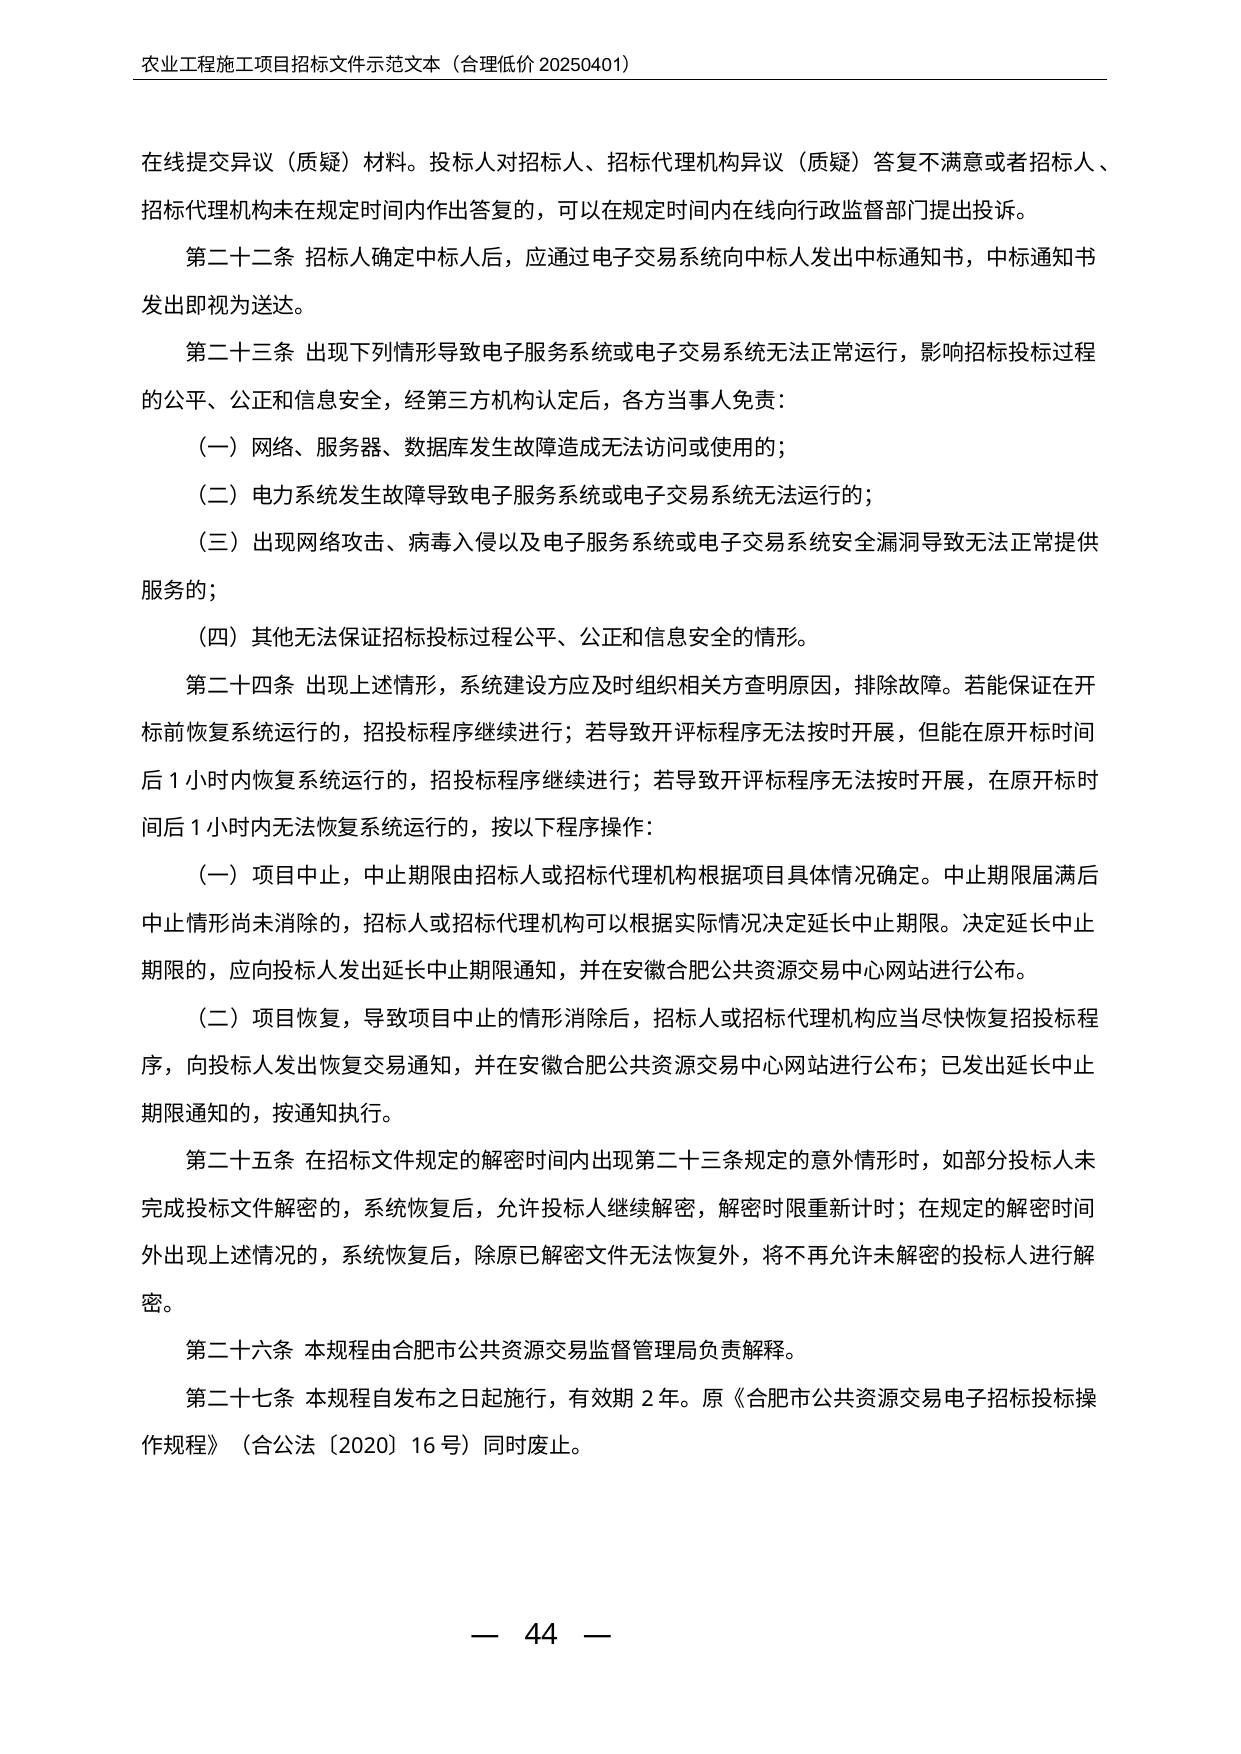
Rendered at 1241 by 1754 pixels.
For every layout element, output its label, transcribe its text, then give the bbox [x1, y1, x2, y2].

text （一）网络、服务器、数据库发生故障造成无法访问或使用的； [141, 430, 1099, 462]
text 第二十二条 招标人确定中标人后，应通过电子交易系统向中标人发出中标通知书，中标通知书发出即视为送达。 [141, 240, 1099, 319]
text （二）电力系统发生故障导致电子服务系统或电子交易系统无法运行的； [141, 478, 1099, 509]
text （一）项目中止，中止期限由招标人或招标代理机构根据项目具体情况确定。中止期限届满后中止情形尚未消除的，招标人或招标代理机构可以根据实际情况决定延长中止期限。决定延长中止期限的，应向投标人发出延长中止期限通知，并在安徽合肥公共资源交易中心网站进行公布。 [141, 858, 1099, 985]
text （三）出现网络攻击、病毒入侵以及电子服务系统或电子交易系统安全漏洞导致无法正常提供服务的； [141, 525, 1099, 604]
text 第二十三条 出现下列情形导致电子服务系统或电子交易系统无法正常运行，影响招标投标过程的公平、公正和信息安全，经第三方机构认定后，各方当事人免责： [141, 335, 1099, 414]
text 第二十六条 本规程由合肥市公共资源交易监督管理局负责解释。 [141, 1333, 1099, 1365]
text （二）项目恢复，导致项目中止的情形消除后，招标人或招标代理机构应当尽快恢复招投标程序，向投标人发出恢复交易通知，并在安徽合肥公共资源交易中心网站进行公布；已发出延长中止期限通知的，按通知执行。 [141, 1001, 1099, 1127]
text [141, 145, 1099, 224]
text 第二十七条 本规程自发布之日起施行，有效期2年。原《合肥市公共资源交易电子招标投标操作规程》（合公法〔2020〕16号）同时废止。 [141, 1381, 1099, 1460]
text 第二十四条 出现上述情形，系统建设方应及时组织相关方查明原因，排除故障。若能保证在开标前恢复系统运行的，招投标程序继续进行；若导致开评标程序无法按时开展，但能在原开标时间后1小时内恢复系统运行的，招投标程序继续进行；若导致开评标程序无法按时开展，在原开标时间后1小时内无法恢复系统运行的，按以下程序操作： [141, 668, 1099, 842]
text （四）其他无法保证招标投标过程公平、公正和信息安全的情形。 [141, 620, 1099, 652]
text 第二十五条 在招标文件规定的解密时间内出现第二十三条规定的意外情形时，如部分投标人未完成投标文件解密的，系统恢复后，允许投标人继续解密，解密时限重新计时；在规定的解密时间外出现上述情况的，系统恢复后，除原已解密文件无法恢复外，将不再允许未解密的投标人进行解密。 [141, 1143, 1099, 1317]
